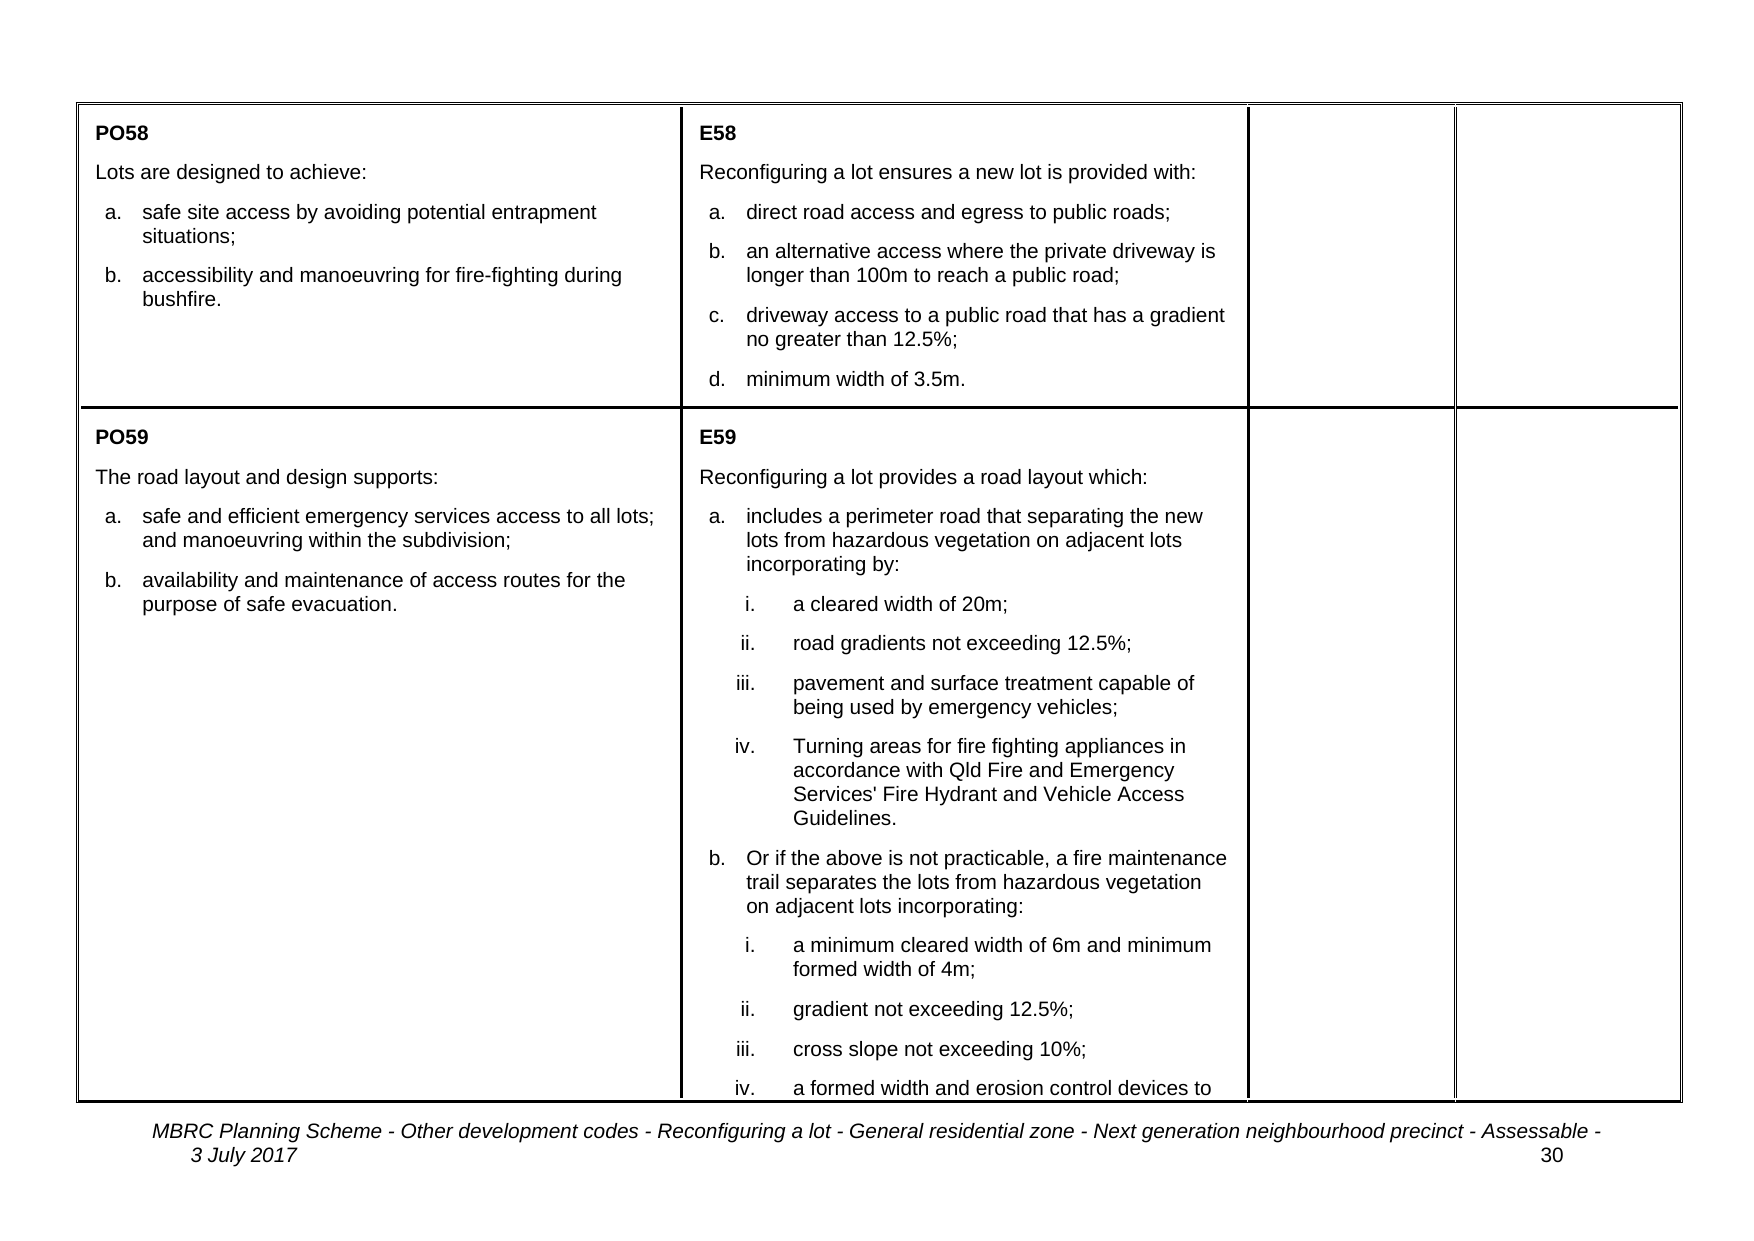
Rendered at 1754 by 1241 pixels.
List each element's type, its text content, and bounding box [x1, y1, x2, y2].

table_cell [681, 409, 1248, 1100]
table_cell [1248, 105, 1456, 406]
table_cell [1456, 105, 1680, 406]
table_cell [79, 406, 681, 1100]
table_cell [1248, 409, 1456, 1100]
table_cell [1456, 406, 1680, 1100]
table_cell E58 Reconfiguring a lot ensures a new lot is provided with: direct road access and egress to public roads; an alternative access where the private driveway is longer than 100m to reach a public road; driveway access to a public road that has a gradient no greater than 12.5%; minimum width of 3.5m. [681, 103, 1248, 406]
table_cell PO58 Lots are designed to achieve: safe site access by avoiding potential entrapment situations; accessibility and manoeuvring for fire-fighting during bushfire. [79, 105, 681, 406]
